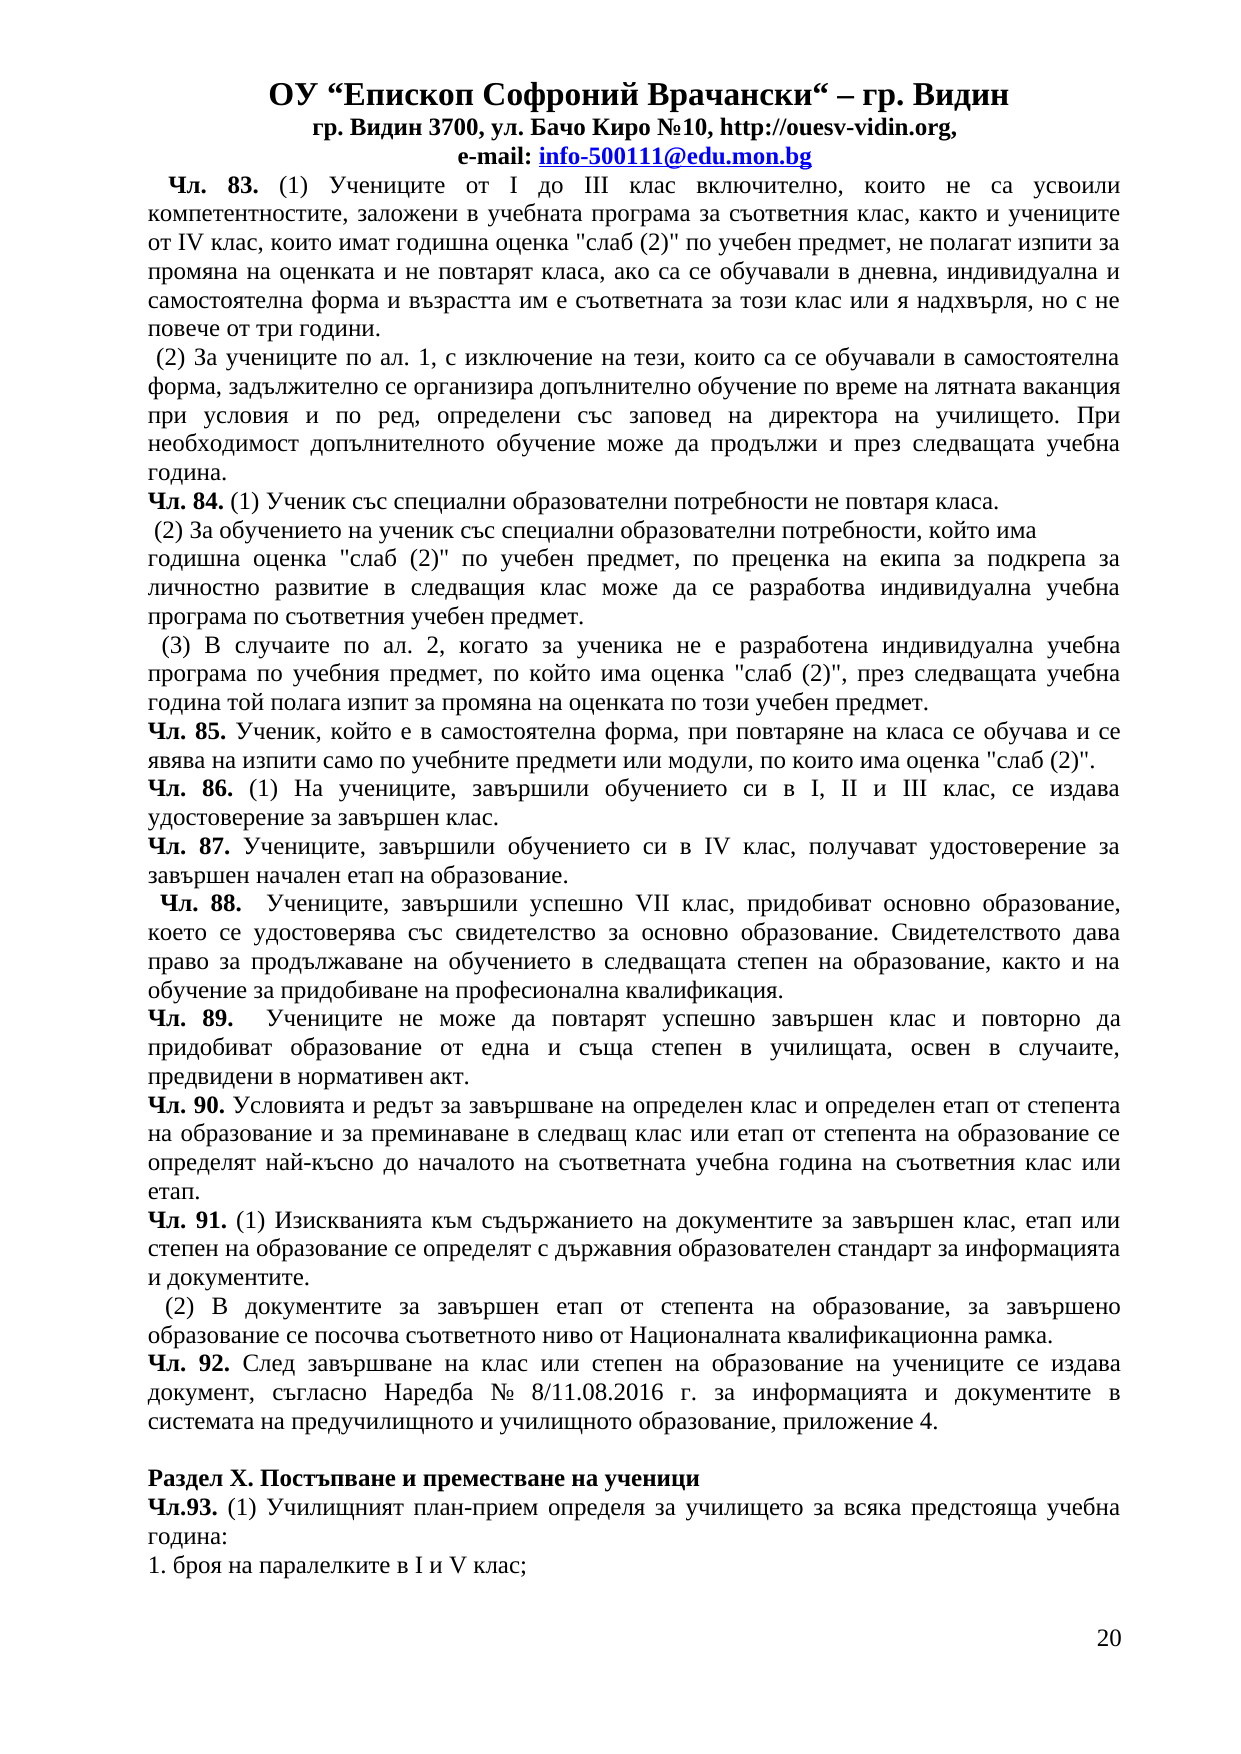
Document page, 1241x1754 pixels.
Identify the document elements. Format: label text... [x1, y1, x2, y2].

text Чл. 91. (1) Изискванията към съдържанието на документите за завършен клас, етап или степен на образование се определят с държавния образователен стандарт за информацията и документите. [148, 1205, 1121, 1291]
text Чл. 83. (1) Учениците от I до ІІІ клас включително, които не са усвоили компетентностите, заложени в учебната програма за съответния клас, както и учениците от ІV клас, които имат годишна оценка "слаб (2)" по учебен предмет, не полагат изпити за промяна на оценката и не повтарят класа, ако са се обучавали в дневна, индивидуална и самостоятелна форма и възрастта им е съответната за този клас или я надхвърля, но с не повече от три години. [148, 170, 1121, 342]
text годишна оценка "слаб (2)" по учебен предмет, по преценка на екипа за подкрепа за личностно развитие в следващия клас може да се разработва индивидуална учебна програма по съответния учебен предмет. [148, 543, 1121, 630]
text Чл.93. (1) Училищният план-прием определя за училището за всяка предстояща учебна година: [148, 1492, 1121, 1550]
text Чл. 84. (1) Ученик със специални образователни потребности не повтаря класа. [148, 486, 1121, 515]
text Чл. 88. Учениците, завършили успешно VІІ клас, придобиват основно образование, което се удостоверява със свидетелство за основно образование. Свидетелството дава право за продължаване на обучението в следващата степен на образование, както и на обучение за придобиване на професионална квалификация. [148, 888, 1121, 1003]
text (2) За учениците по ал. 1, с изключение на тези, които са се обучавали в самостоятелна форма, задължително се организира допълнително обучение по време на лятната ваканция при условия и по ред, определени със заповед на директора на училището. При необходимост допълнителното обучение може да продължи и през следващата учебна година. [148, 342, 1121, 486]
text (2) За обучението на ученик със специални образователни потребности, който има [148, 515, 1121, 543]
text 1. броя на паралелките в I и V клас; [148, 1550, 1121, 1578]
text Чл. 87. Учениците, завършили обучението си в IV клас, получават удостоверение за завършен начален етап на образование. [148, 831, 1121, 888]
text (3) В случаите по ал. 2, когато за ученика не е разработена индивидуална учебна програма по учебния предмет, по който има оценка "слаб (2)", през следващата учебна година той полага изпит за промяна на оценката по този учебен предмет. [148, 630, 1121, 716]
text Чл. 86. (1) На учениците, завършили обучението си в I, II и III клас, се издава удостоверение за завършен клас. [148, 773, 1121, 831]
text Раздел X. Постъпване и преместване на ученици [148, 1463, 1121, 1492]
text Чл. 89. Учениците не може да повтарят успешно завършен клас и повторно да придобиват образование от една и съща степен в училищата, освен в случаите, предвидени в нормативен акт. [148, 1003, 1121, 1090]
text Чл. 90. Условията и редът за завършване на определен клас и определен етап от степента на образование и за преминаване в следващ клас или етап от степента на образование се определят най-късно до началото на съответната учебна година на съответния клас или етап. [148, 1090, 1121, 1205]
text Чл. 92. След завършване на клас или степен на образование на учениците се издава документ, съгласно Наредба № 8/11.08.2016 г. за информацията и документите в системата на предучилищното и училищното образование, приложение 4. [148, 1348, 1121, 1435]
text Чл. 85. Ученик, който е в самостоятелна форма, при повтаряне на класа се обучава и се явява на изпити само по учебните предмети или модули, по които има оценка "слаб (2)". [148, 716, 1121, 773]
text (2) В документите за завършен етап от степента на образование, за завършено образование се посочва съответното ниво от Националната квалификационна рамка. [148, 1291, 1121, 1348]
